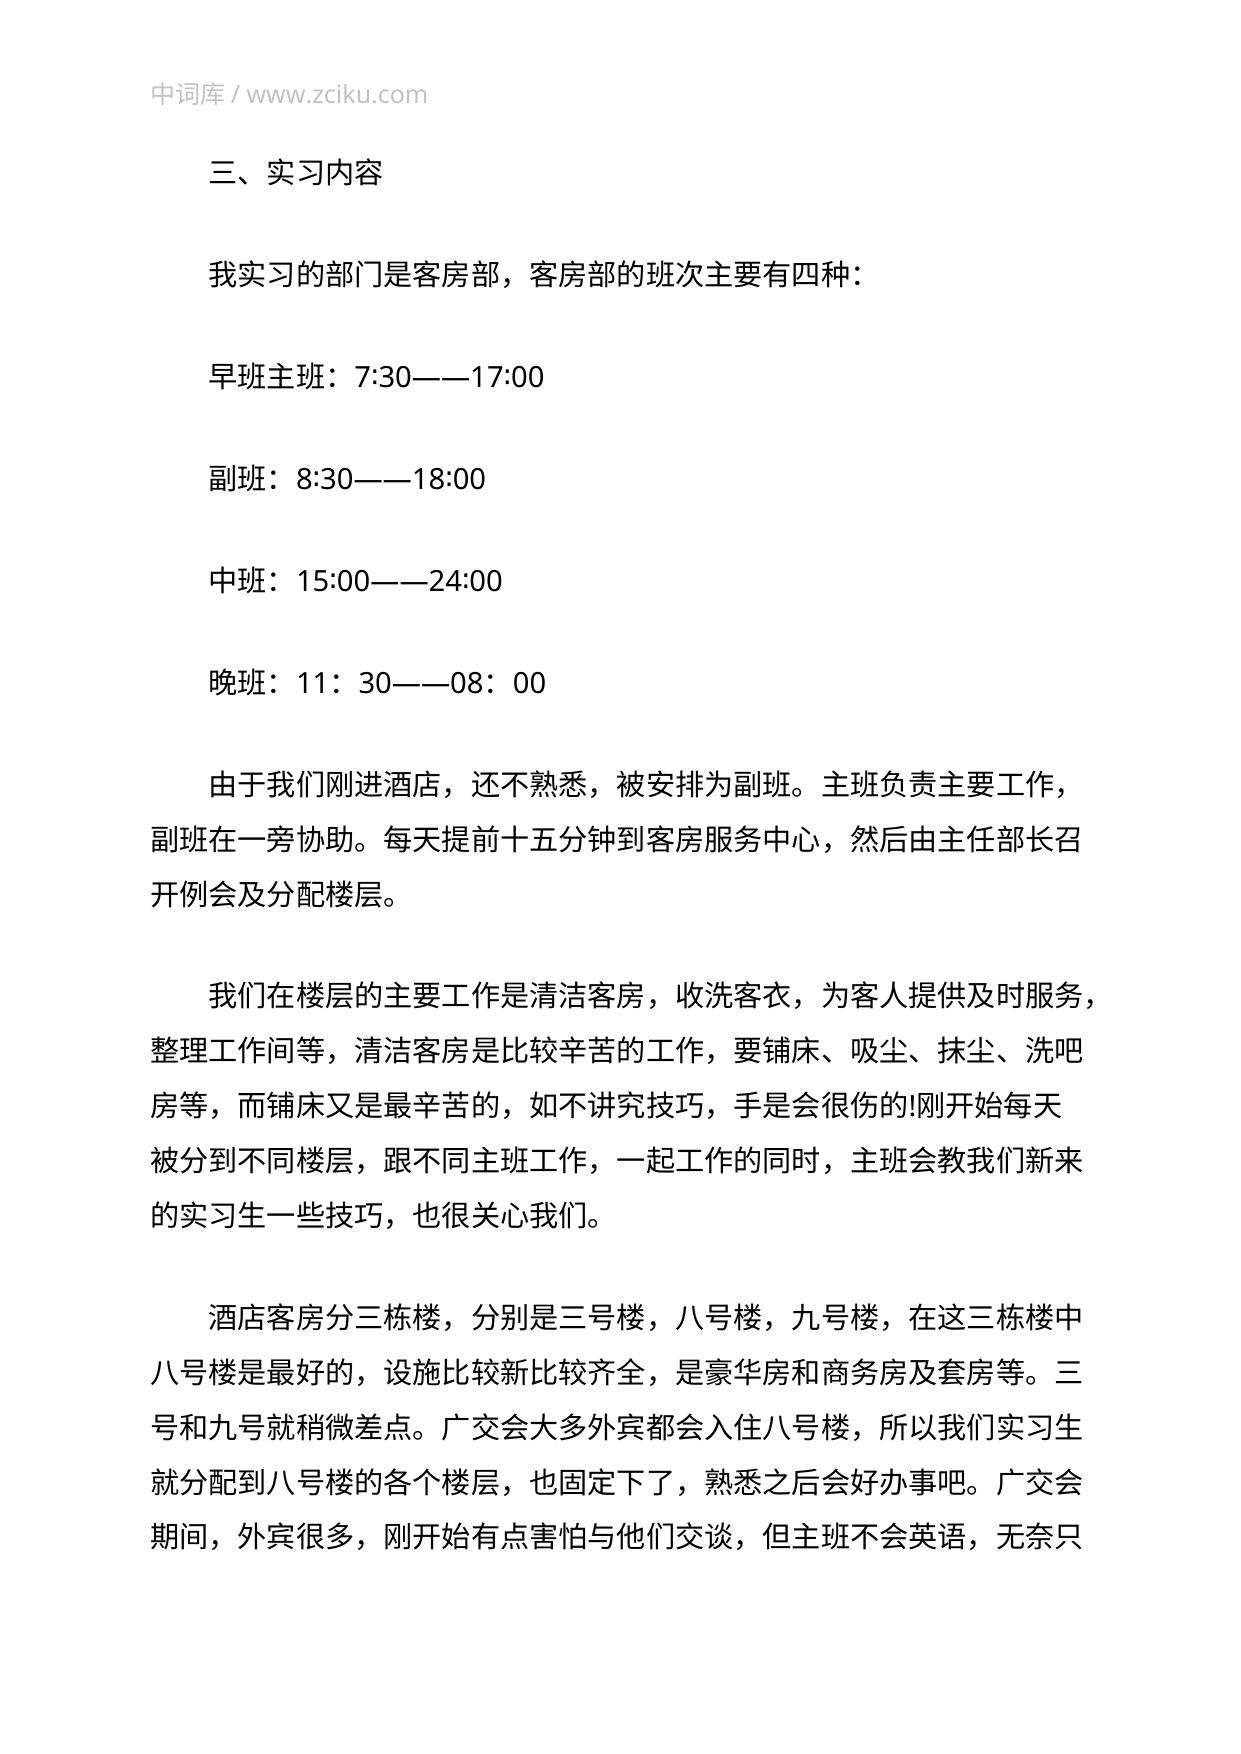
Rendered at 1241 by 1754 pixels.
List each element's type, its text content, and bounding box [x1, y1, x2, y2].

text 晚班：11：30——08：00 [150, 659, 1090, 702]
text 早班主班：7∶30——17∶00 [150, 353, 1090, 396]
text 中班：15∶00——24∶00 [150, 557, 1090, 600]
text 副班：8∶30——18∶00 [150, 456, 1090, 498]
text 我实习的部门是客房部，客房部的班次主要有四种： [150, 252, 1090, 294]
text 由于我们刚进酒店，还不熟悉，被安排为副班。主班负责主要工作，副班在一旁协助。每天提前十五分钟到客房服务中心，然后由主任部长召开例会及分配楼层。 [150, 761, 1090, 913]
text 我们在楼层的主要工作是清洁客房，收洗客衣，为客人提供及时服务，整理工作间等，清洁客房是比较辛苦的工作，要铺床、吸尘、抹尘、洗吧房等，而铺床又是最辛苦的，如不讲究技巧，手是会很伤的!刚开始每天被分到不同楼层，跟不同主班工作，一起工作的同时，主班会教我们新来的实习生一些技巧，也很关心我们。 [150, 973, 1090, 1235]
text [150, 1294, 1090, 1556]
text 三、实习内容 [150, 150, 1090, 192]
